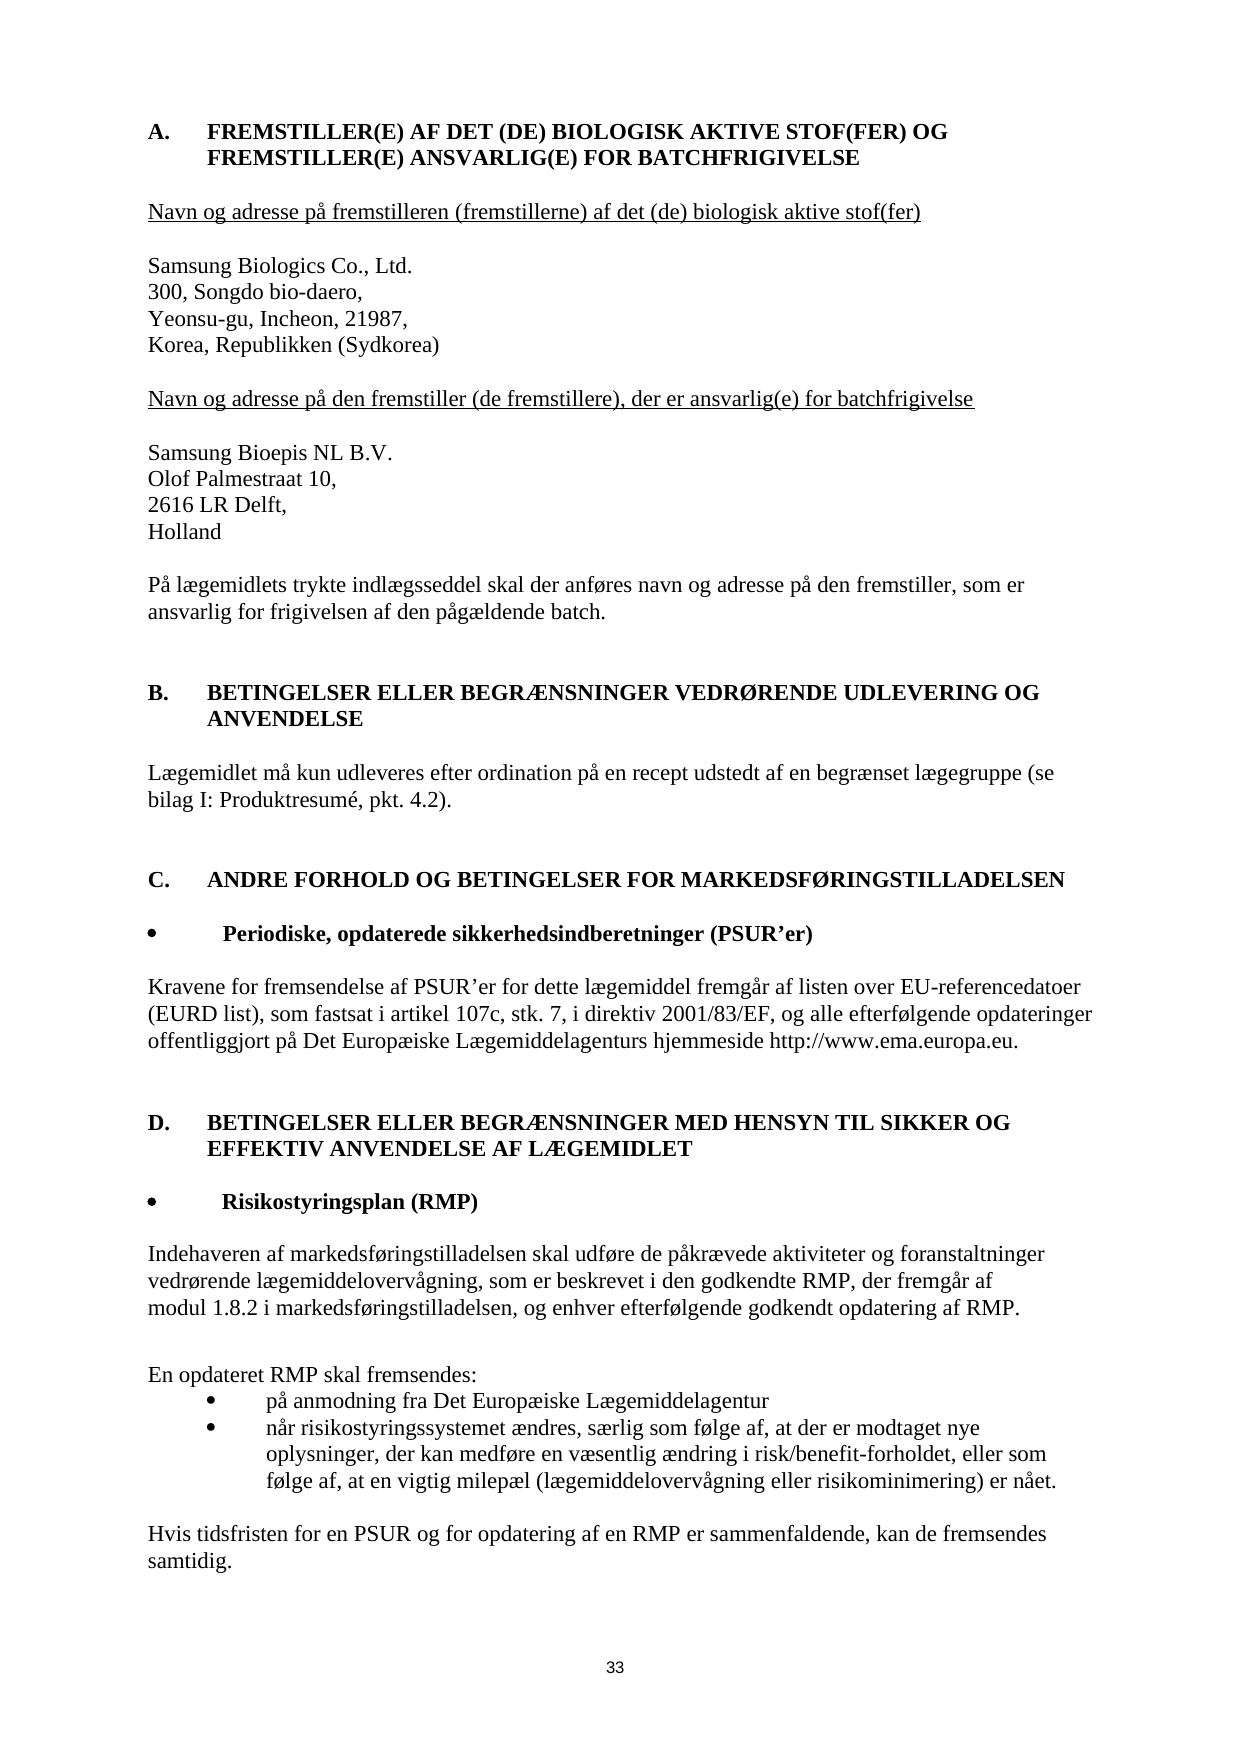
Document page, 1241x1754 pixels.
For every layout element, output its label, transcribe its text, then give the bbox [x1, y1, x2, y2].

list Periodiske, opdaterede sikkerhedsindberetninger (PSUR’er) [148, 920, 1093, 946]
text Kravene for fremsendelse af PSUR’er for dette lægemiddel fremgår af listen over EU-referencedatoer (EURD list), som fastsat i artikel 107c, stk. 7, i direktiv 2001/83/EF, og alle efterfølgende opdateringer offentliggjort på Det Europæiske Lægemiddelagenturs hjemmeside http://www.ema.europa.eu. [148, 973, 1093, 1054]
text Navn og adresse på fremstilleren (fremstillerne) af det (de) biologisk aktive stof(fer) [148, 198, 1092, 225]
text 2616 LR Delft, [148, 491, 1092, 518]
text 300, Songdo bio-daero, [148, 278, 1092, 305]
text Hvis tidsfristen for en PSUR og for opdatering af en RMP er sammenfaldende, kan de fremsendes samtidig. [148, 1520, 1092, 1574]
text Holland [148, 518, 1092, 544]
list når risikostyringssystemet ændres, særlig som følge af, at der er modtaget nye oplysninger, der kan medføre en væsentlig ændring i risk/benefit-forholdet, eller som følge af, at en vigtig milepæl (lægemiddelovervågning eller risikominimering) er nået. [207, 1414, 1092, 1493]
text Samsung Bioepis NL B.V. [148, 439, 1092, 465]
title A. FREMSTILLER(E) AF DET (DE) BIOLOGISK AKTIVE STOF(FER) OG FREMSTILLER(E) ANSVARLIG(E) FOR BATCHFRIGIVELSE [148, 118, 1092, 171]
text Korea, Republikken (Sydkorea) [148, 331, 1092, 357]
text Yeonsu-gu, Incheon, 21987, [148, 305, 1092, 331]
text På lægemidlets trykte indlægsseddel skal der anføres navn og adresse på den fremstiller, som er ansvarlig for frigivelsen af den pågældende batch. [148, 571, 1092, 625]
list på anmodning fra Det Europæiske Lægemiddelagentur [207, 1388, 1092, 1414]
title D. BETINGELSER ELLER BEGRÆNSNINGER MED HENSYN TIL SIKKER OG EFFEKTIV ANVENDELSE AF LÆGEMIDLET [148, 1108, 1092, 1161]
text Navn og adresse på den fremstiller (de fremstillere), der er ansvarlig(e) for batchfrigivelse [148, 384, 1092, 412]
text Olof Palmestraat 10, [148, 465, 1092, 491]
title B. BETINGELSER ELLER BEGRÆNSNINGER VEDRØRENDE UDLEVERING OG ANVENDELSE [148, 679, 1092, 732]
text Indehaveren af markedsføringstilladelsen skal udføre de påkrævede aktiviteter og foranstaltninger vedrørende lægemiddelovervågning, som er beskrevet i den godkendte RMP, der fremgår af modul 1.8.2 i markedsføringstilladelsen, og enhver efterfølgende godkendt opdatering af RMP. [148, 1240, 1092, 1321]
text Samsung Biologics Co., Ltd. [148, 252, 1092, 278]
text En opdateret RMP skal fremsendes: [148, 1361, 1092, 1388]
title C. ANDRE FORHOLD OG BETINGELSER FOR MARKEDSFØRINGSTILLADELSEN [148, 866, 1092, 893]
list Risikostyringsplan (RMP) [148, 1188, 1092, 1215]
list Lægemidlet må kun udleveres efter ordination på en recept udstedt af en begrænset lægegruppe (se bilag I: Produktresumé, pkt. 4.2). [148, 759, 1092, 813]
